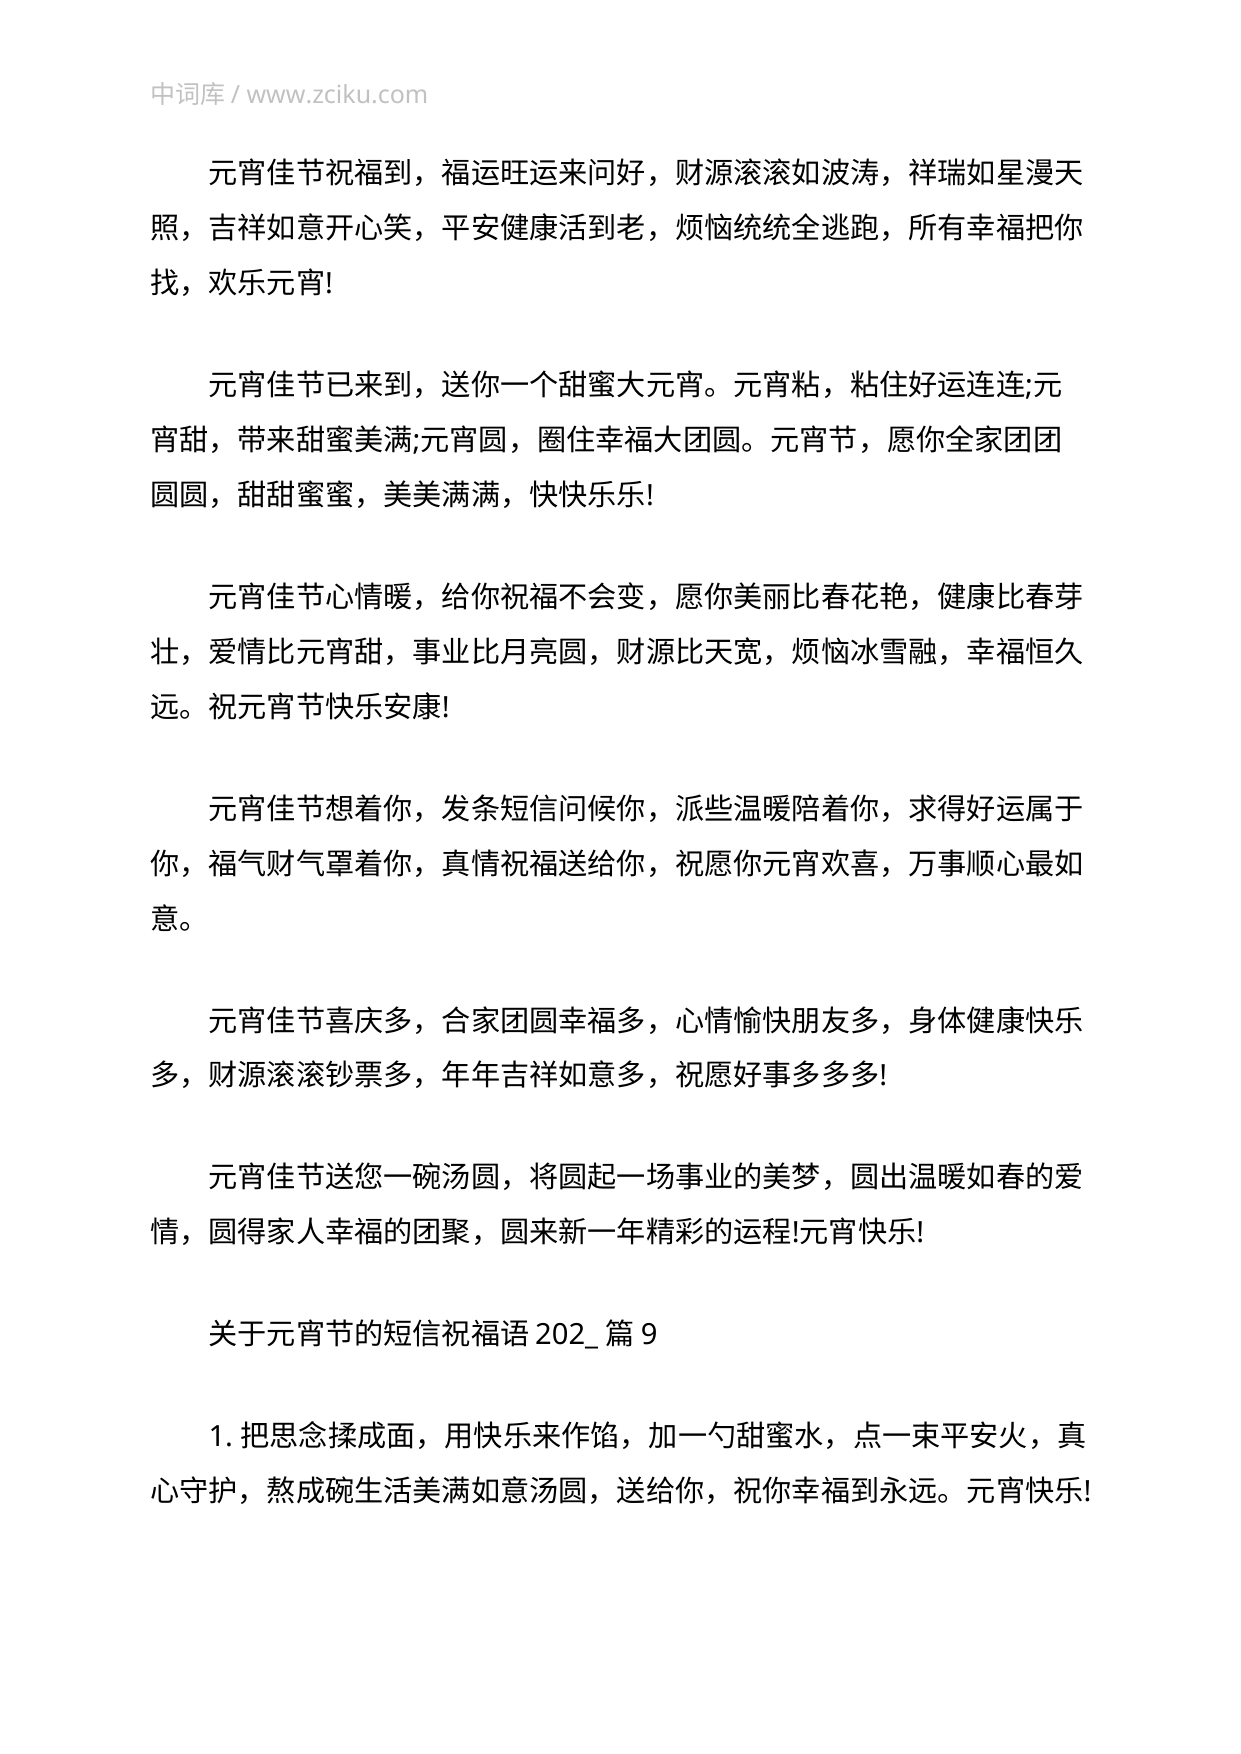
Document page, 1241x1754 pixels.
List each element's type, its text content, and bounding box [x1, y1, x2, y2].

text 元宵佳节祝福到，福运旺运来问好，财源滚滚如波涛，祥瑞如星漫天照，吉祥如意开心笑，平安健康活到老，烦恼统统全逃跑，所有幸福把你找，欢乐元宵! [150, 150, 1090, 302]
text 元宵佳节喜庆多，合家团圆幸福多，心情愉快朋友多，身体健康快乐多，财源滚滚钞票多，年年吉祥如意多，祝愿好事多多多! [150, 997, 1090, 1094]
text 元宵佳节已来到，送你一个甜蜜大元宵。元宵粘，粘住好运连连;元宵甜，带来甜蜜美满;元宵圆，圈住幸福大团圆。元宵节，愿你全家团团圆圆，甜甜蜜蜜，美美满满，快快乐乐! [150, 362, 1090, 514]
text 元宵佳节送您一碗汤圆，将圆起一场事业的美梦，圆出温暖如春的爱情，圆得家人幸福的团聚，圆来新一年精彩的运程!元宵快乐! [150, 1154, 1090, 1251]
text 元宵佳节心情暖，给你祝福不会变，愿你美丽比春花艳，健康比春芽壮，爱情比元宵甜，事业比月亮圆，财源比天宽，烦恼冰雪融，幸福恒久远。祝元宵节快乐安康! [150, 574, 1090, 726]
text 关于元宵节的短信祝福语202_ 篇9 [150, 1311, 1090, 1353]
text 元宵佳节想着你，发条短信问候你，派些温暖陪着你，求得好运属于你，福气财气罩着你，真情祝福送给你，祝愿你元宵欢喜，万事顺心最如意。 [150, 786, 1090, 938]
text 1. 把思念揉成面，用快乐来作馅，加一勺甜蜜水，点一束平安火，真心守护，熬成碗生活美满如意汤圆，送给你，祝你幸福到永远。元宵快乐! [150, 1413, 1090, 1510]
